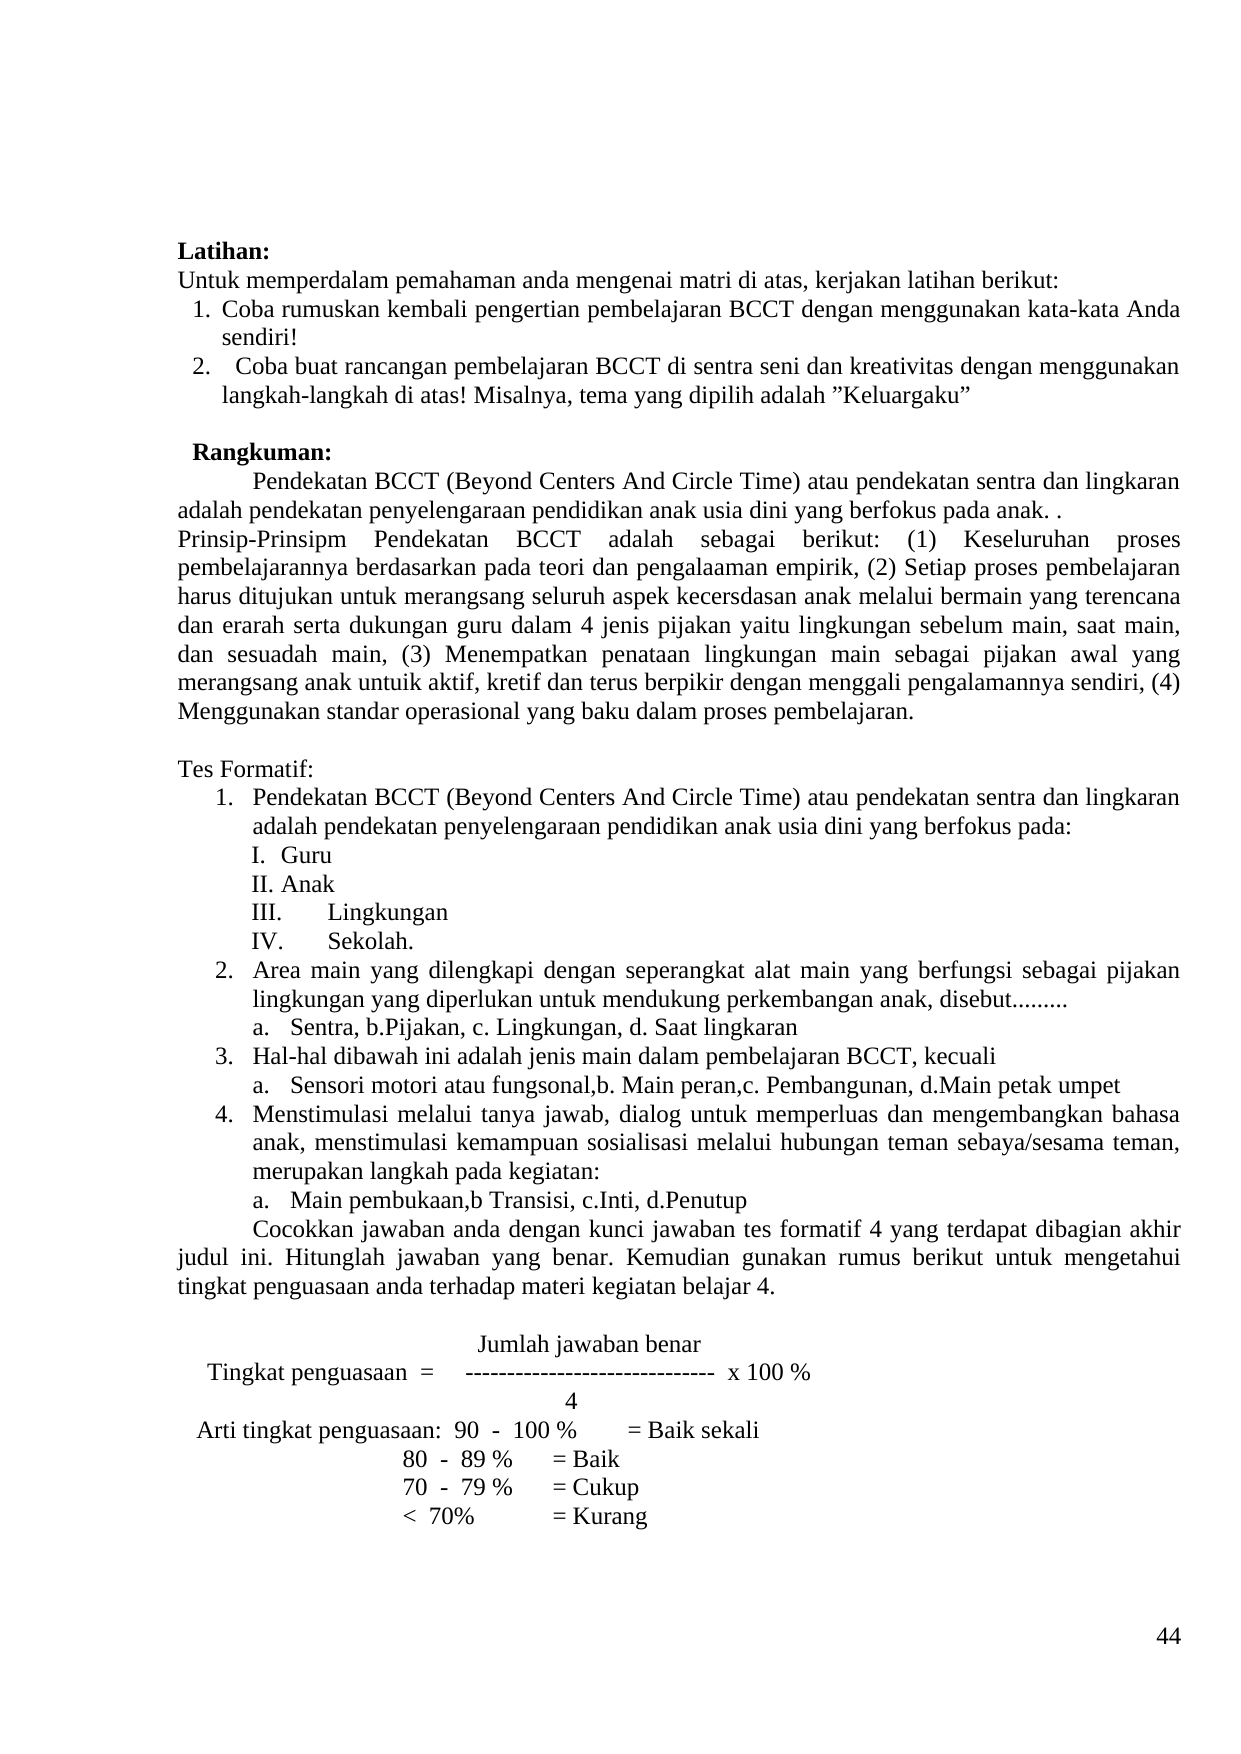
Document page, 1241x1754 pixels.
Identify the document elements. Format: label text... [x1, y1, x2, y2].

text Untuk memperdalam pemahaman anda mengenai matri di atas, kerjakan latihan berikut: [177, 265, 1181, 294]
list Menstimulasi melalui tanya jawab, dialog untuk memperluas dan mengembangkan bahasa anak, menstimulasi kemampuan sosialisasi melalui hubungan teman sebaya/sesama teman, merupakan langkah pada kegiatan: [215, 1099, 1181, 1185]
text Cocokkan jawaban anda dengan kunci jawaban tes formatif 4 yang terdapat dibagian akhir judul ini. Hitunglah jawaban yang benar. Kemudian gunakan rumus berikut untuk mengetahui tingkat penguasaan anda terhadap materi kegiatan belajar 4. [177, 1214, 1181, 1300]
text Tes Formatif: [177, 754, 1181, 782]
list Anak [251, 869, 1181, 897]
text Tingkat penguasaan = ------------------------------ x 100 % [207, 1357, 1181, 1386]
list Main pembukaan,b Transisi, c.Inti, d.Penutup [252, 1185, 1181, 1214]
text Prinsip-Prinsipm Pendekatan BCCT adalah sebagai berikut: (1) Keseluruhan proses pembelajarannya berdasarkan pada teori dan pengalaaman empirik, (2) Setiap proses pembelajaran harus ditujukan untuk merangsang seluruh aspek kecersdasan anak melalui bermain yang terencana dan erarah serta dukungan guru dalam 4 jenis pijakan yaitu lingkungan sebelum main, saat main, dan sesuadah main, (3) Menempatkan penataan lingkungan main sebagai pijakan awal yang merangsang anak untuik aktif, kretif dan terus berpikir dengan menggali pengalamannya sendiri, (4) Menggunakan standar operasional yang baku dalam proses pembelajaran. [177, 524, 1181, 725]
list Sentra, b.Pijakan, c. Lingkungan, d. Saat lingkaran [252, 1012, 1181, 1041]
list Coba rumuskan kembali pengertian pembelajaran BCCT dengan menggunakan kata-kata Anda sendiri! [192, 294, 1181, 351]
list Lingkungan [251, 897, 1181, 926]
text 4 [177, 1386, 1181, 1415]
list Sekolah. [251, 926, 1181, 955]
list Hal-hal dibawah ini adalah jenis main dalam pembelajaran BCCT, kecuali [215, 1041, 1181, 1070]
text Arti tingkat penguasaan: 90 - 100 % = Baik sekali [177, 1415, 1181, 1444]
list Area main yang dilengkapi dengan seperangkat alat main yang berfungsi sebagai pijakan lingkungan yang diperlukan untuk mendukung perkembangan anak, disebut......... [215, 955, 1181, 1012]
text Jumlah jawaban benar [207, 1329, 1181, 1357]
list Guru [251, 840, 1181, 869]
text Pendekatan BCCT (Beyond Centers And Circle Time) atau pendekatan sentra dan lingkaran adalah pendekatan penyelengaraan pendidikan anak usia dini yang berfokus pada anak. . [177, 466, 1181, 524]
list Pendekatan BCCT (Beyond Centers And Circle Time) atau pendekatan sentra dan lingkaran adalah pendekatan penyelengaraan pendidikan anak usia dini yang berfokus pada: [215, 782, 1181, 840]
text Rangkuman: [192, 437, 1181, 466]
text Latihan: [177, 236, 1181, 265]
list Coba buat rancangan pembelajaran BCCT di sentra seni dan kreativitas dengan menggunakan langkah-langkah di atas! Misalnya, tema yang dipilih adalah ”Keluargaku” [192, 351, 1181, 409]
text 70 - 79 % = Cukup [177, 1472, 1181, 1501]
text < 70% = Kurang [177, 1501, 1181, 1530]
text 80 - 89 % = Baik [177, 1444, 1181, 1472]
list Sensori motori atau fungsonal,b. Main peran,c. Pembangunan, d.Main petak umpet [252, 1070, 1181, 1099]
